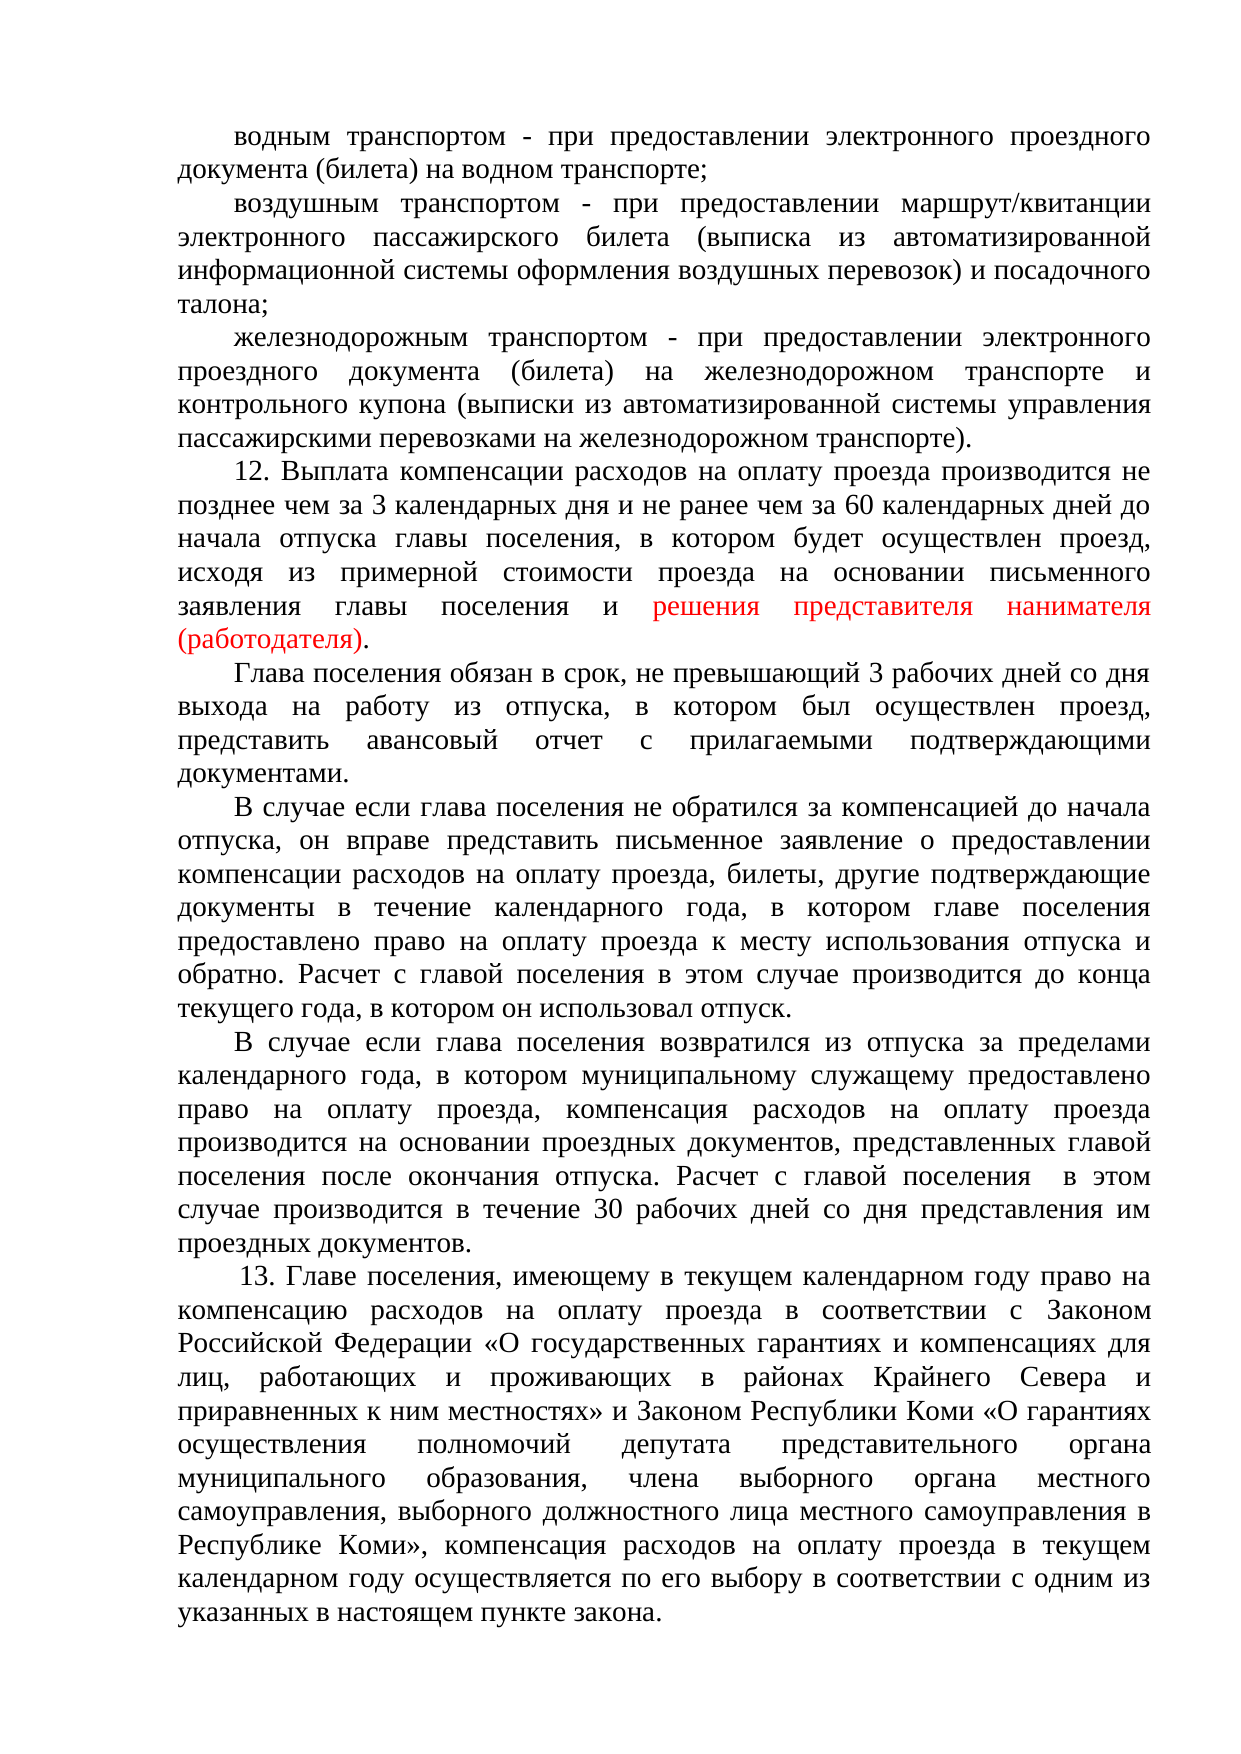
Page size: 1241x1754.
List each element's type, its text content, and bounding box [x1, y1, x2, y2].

text Глава поселения обязан в срок, не превышающий 3 рабочих дней со дня выхода на работу из отпуска, в котором был осуществлен проезд, представить авансовый отчет с прилагаемыми подтверждающими документами. [177, 655, 1152, 789]
text воздушным транспортом - при предоставлении маршрут/квитанции электронного пассажирского билета (выписка из автоматизированной информационной системы оформления воздушных перевозок) и посадочного талона; [177, 185, 1152, 319]
text В случае если глава поселения не обратился за компенсацией до начала отпуска, он вправе представить письменное заявление о предоставлении компенсации расходов на оплату проезда, билеты, другие подтверждающие документы в течение календарного года, в котором главе поселения предоставлено право на оплату проезда к месту использования отпуска и обратно. Расчет с главой поселения в этом случае производится до конца текущего года, в котором он использовал отпуск. [177, 789, 1152, 1024]
text В случае если глава поселения возвратился из отпуска за пределами календарного года, в котором муниципальному служащему предоставлено право на оплату проезда, компенсация расходов на оплату проезда производится на основании проездных документов, представленных главой поселения после окончания отпуска. Расчет с главой поселения в этом случае производится в течение 30 рабочих дней со дня представления им проездных документов. [177, 1024, 1152, 1258]
text 13. Главе поселения, имеющему в текущем календарном году право на компенсацию расходов на оплату проезда в соответствии с Законом Российской Федерации «О государственных гарантиях и компенсациях для лиц, работающих и проживающих в районах Крайнего Севера и приравненных к ним местностях» и Законом Республики Коми «О гарантиях осуществления полномочий депутата представительного органа муниципального образования, члена выборного органа местного самоуправления, выборного должностного лица местного самоуправления в Республике Коми», компенсация расходов на оплату проезда в текущем календарном году осуществляется по его выбору в соответствии с одним из указанных в настоящем пункте закона. [177, 1258, 1152, 1627]
text 12. Выплата компенсации расходов на оплату проезда производится не позднее чем за 3 календарных дня и не ранее чем за 60 календарных дней до начала отпуска главы поселения, в котором будет осуществлен проезд, исходя из примерной стоимости проезда на основании письменного заявления главы поселения и решения представителя нанимателя (работодателя). [177, 453, 1152, 655]
text железнодорожным транспортом - при предоставлении электронного проездного документа (билета) на железнодорожном транспорте и контрольного купона (выписки из автоматизированной системы управления пассажирскими перевозками на железнодорожном транспорте). [177, 319, 1152, 453]
text водным транспортом - при предоставлении электронного проездного документа (билета) на водном транспорте; [177, 118, 1152, 185]
